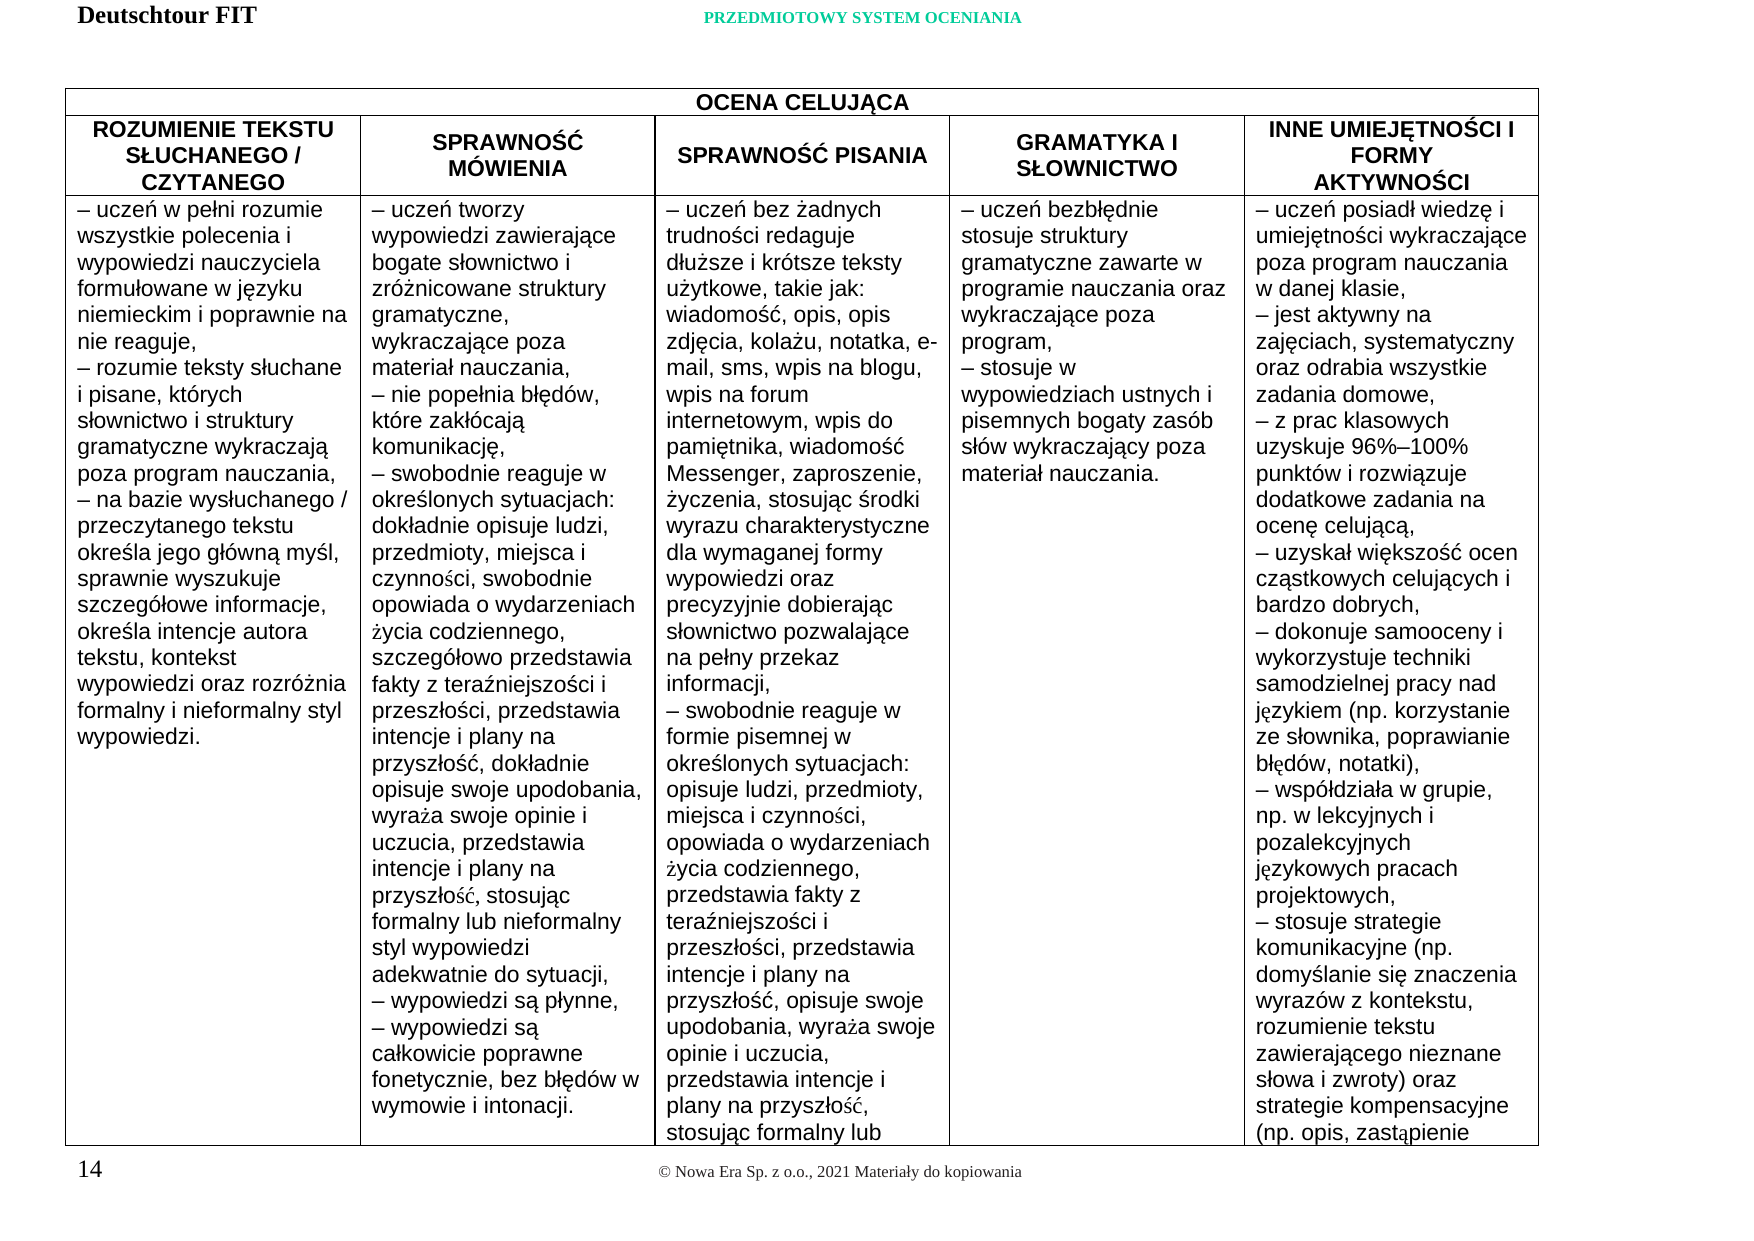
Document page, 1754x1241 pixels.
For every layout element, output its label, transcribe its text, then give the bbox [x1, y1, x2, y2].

table_cell SPRAWNOŚĆ MÓWIENIA [361, 116, 654, 195]
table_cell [66, 196, 360, 1145]
table_cell GRAMATYKA I SŁOWNICTWO [950, 116, 1244, 195]
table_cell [656, 196, 949, 1145]
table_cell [950, 196, 1244, 1145]
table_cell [361, 196, 654, 1145]
table_cell SPRAWNOŚĆ PISANIA [656, 116, 949, 195]
table_cell ROZUMIENIE TEKSTU SŁUCHANEGO / CZYTANEGO [66, 116, 360, 195]
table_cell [1245, 196, 1538, 1145]
table_cell INNE UMIEJĘTNOŚCI I FORMY AKTYWNOŚCI [1245, 116, 1538, 195]
table_header OCENA CELUJĄCA [66, 89, 1538, 115]
